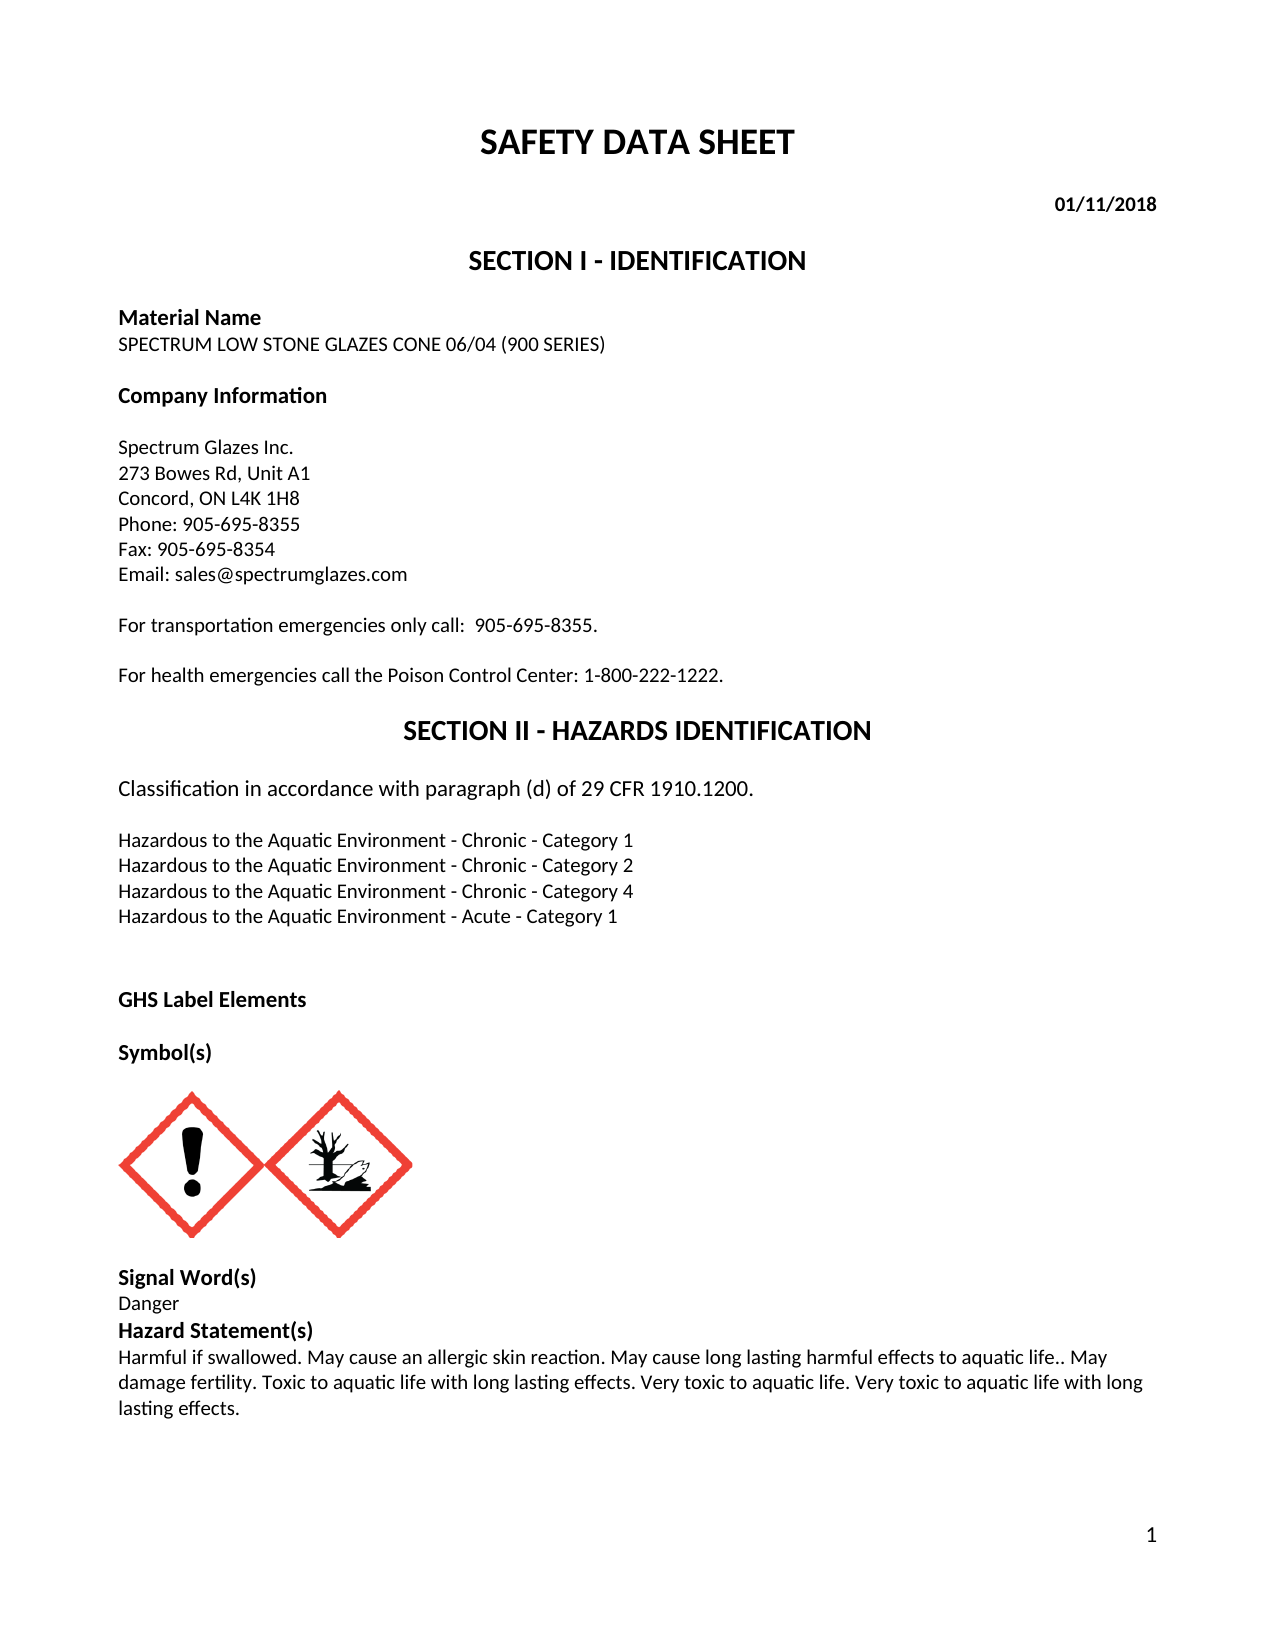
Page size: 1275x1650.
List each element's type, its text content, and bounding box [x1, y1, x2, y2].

text Hazardous to the Aquatic Environment - Acute - Category 1 [118, 903, 1157, 929]
text SPECTRUM LOW STONE GLAZES CONE 06/04 (900 SERIES) [118, 331, 1157, 357]
text Email: sales@spectrumglazes.com [118, 562, 1157, 587]
text Material Name [118, 303, 1157, 331]
text GHS Label Elements [118, 985, 1157, 1013]
text SECTION II - HAZARDS IDENTIFICATION [118, 712, 1157, 748]
text Hazard Statement(s) [118, 1316, 1157, 1344]
text For health emergencies call the Poison Control Center: 1-800-222-1222. [118, 662, 1157, 688]
text 01/11/2018 [118, 192, 1157, 217]
text For transportation emergencies only call: 905-695-8355. [118, 612, 1157, 638]
text SAFETY DATA SHEET [118, 118, 1157, 164]
text Signal Word(s) [118, 1263, 1157, 1291]
text Symbol(s) [118, 1038, 1157, 1066]
text Company Information [118, 381, 1157, 409]
text 273 Bowes Rd, Unit A1 [118, 460, 1157, 485]
text Harmful if swallowed. May cause an allergic skin reaction. May cause long lasting harmful effects to aquatic life.. May damage fertility. Toxic to aquatic life with long lasting effects. Very toxic to aquatic life. Very toxic to aquatic life with long lasting effects. [118, 1344, 1157, 1420]
text Classification in accordance with paragraph (d) of 29 CFR 1910.1200. [118, 774, 1157, 802]
text Hazardous to the Aquatic Environment - Chronic - Category 4 [118, 878, 1157, 903]
text Concord, ON L4K 1H8 [118, 485, 1157, 511]
text Fax: 905-695-8354 [118, 536, 1157, 562]
text Hazardous to the Aquatic Environment - Chronic - Category 1 [118, 827, 1157, 853]
text SECTION I - IDENTIFICATION [118, 242, 1157, 277]
text Spectrum Glazes Inc. [118, 434, 1157, 460]
text Phone: 905-695-8355 [118, 511, 1157, 536]
text Hazardous to the Aquatic Environment - Chronic - Category 2 [118, 853, 1157, 878]
text Danger [118, 1291, 1157, 1316]
